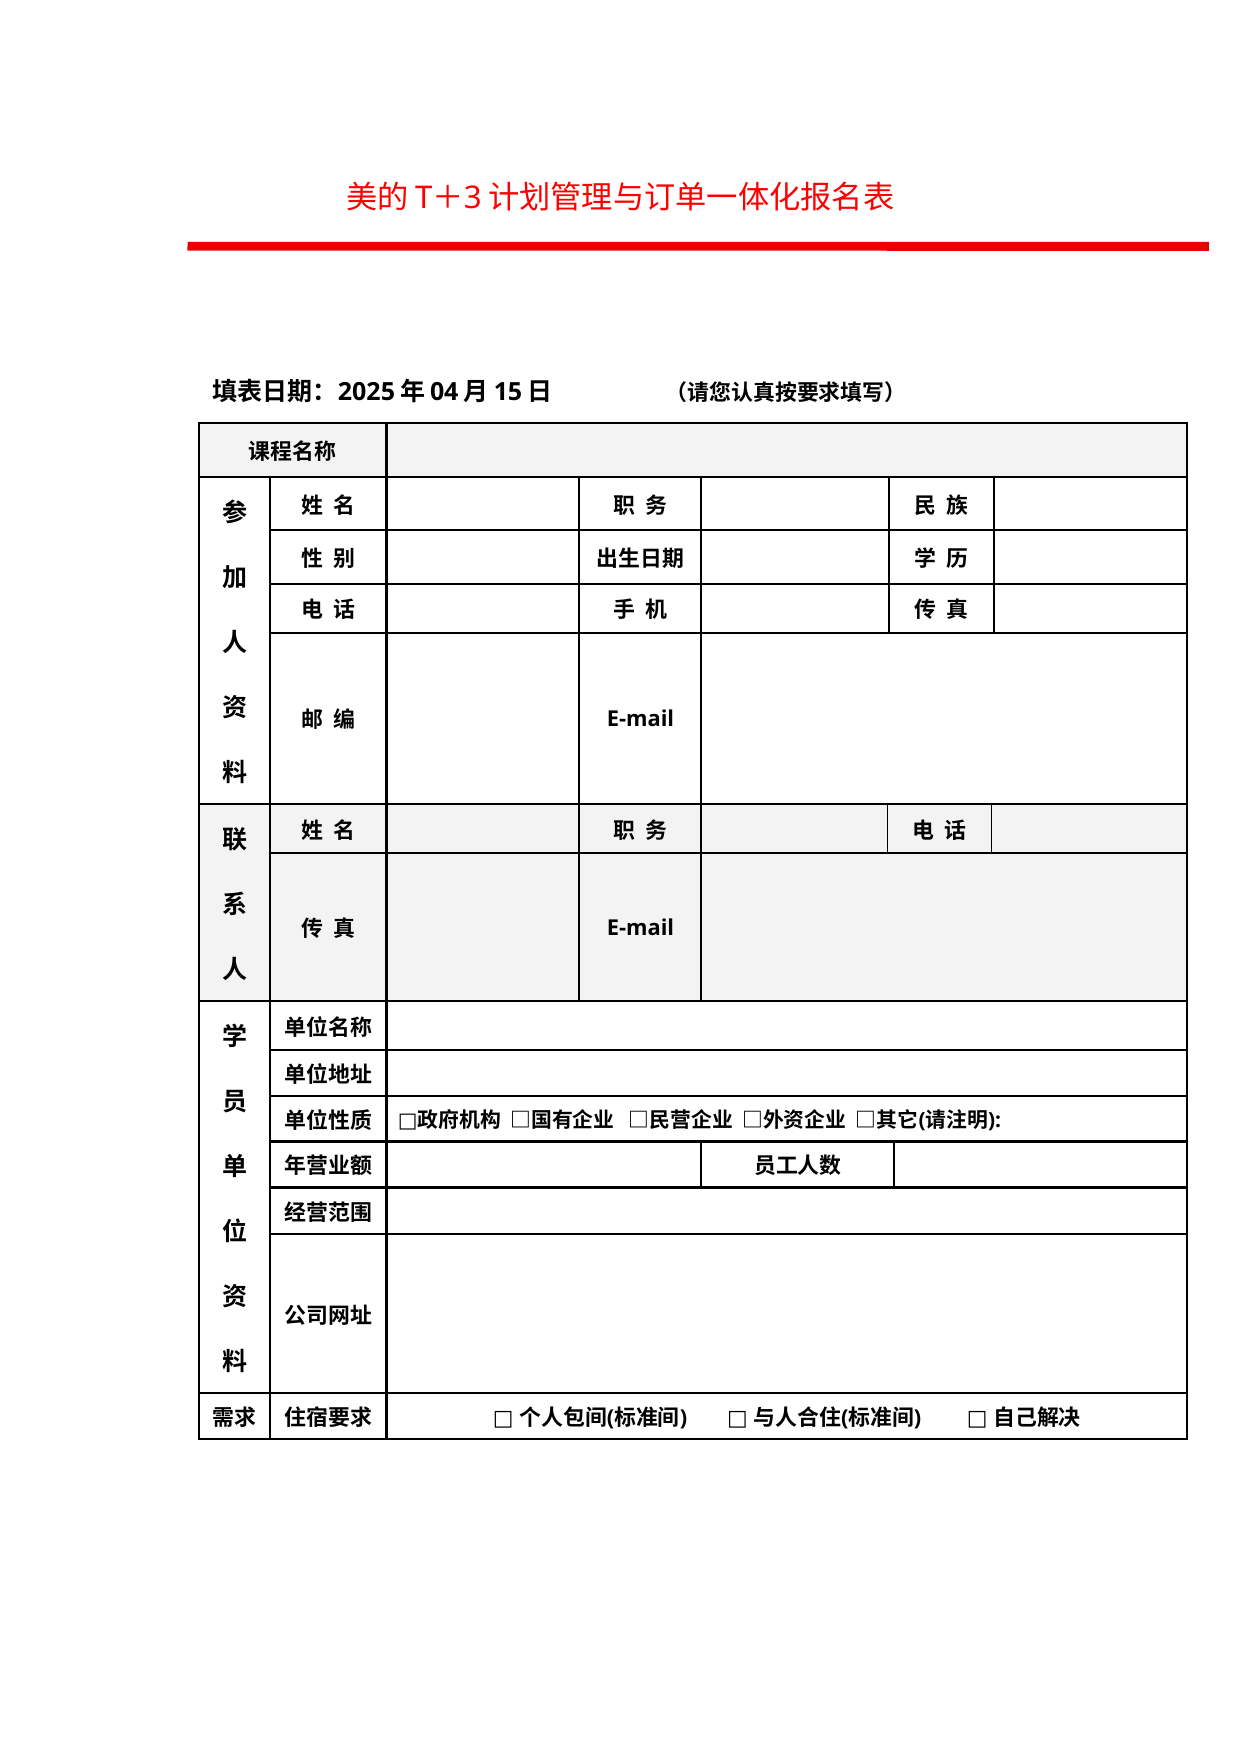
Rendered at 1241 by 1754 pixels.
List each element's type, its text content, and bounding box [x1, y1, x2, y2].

table_cell [388, 531, 578, 582]
table_cell [995, 585, 1186, 632]
table_cell 职 务 [580, 805, 700, 852]
table_cell [388, 1143, 700, 1186]
table_cell 学 历 [890, 531, 993, 582]
table_cell 姓 名 [271, 805, 385, 852]
table_cell 手 机 [580, 585, 700, 632]
table_cell [388, 634, 578, 803]
table_header [388, 424, 1186, 476]
table_cell 公司网址 [271, 1235, 385, 1392]
table_cell 住宿要求 [271, 1394, 385, 1438]
table_cell [895, 1143, 1186, 1186]
table_cell 单位名称 [271, 1002, 385, 1049]
table_cell 员工人数 [702, 1143, 893, 1186]
table_cell 经营范围 [271, 1189, 385, 1233]
table_cell [995, 478, 1186, 529]
table_cell 联 系 人 [200, 805, 269, 1000]
table_cell [992, 805, 1186, 852]
table_cell 姓 名 [271, 478, 385, 529]
table_cell [702, 585, 888, 632]
table_cell 民 族 [890, 478, 993, 529]
table_cell [388, 478, 578, 529]
table_cell [702, 854, 1186, 1000]
table_cell [388, 1235, 1186, 1392]
text 填表日期：2025年04月15日 （请您认真按要求填写） [187, 357, 1053, 422]
table_cell [995, 531, 1186, 582]
table_cell E-mail [580, 634, 700, 803]
table_cell 邮 编 [271, 634, 385, 803]
table_cell [388, 1002, 1186, 1049]
table_cell [388, 1051, 1186, 1095]
table_cell 年营业额 [271, 1143, 385, 1186]
table_cell [388, 805, 578, 852]
table_cell E-mail [580, 854, 700, 1000]
table_cell [702, 531, 888, 582]
table_cell 单位地址 [271, 1051, 385, 1095]
table_cell 性 别 [271, 531, 385, 582]
table_cell [702, 478, 888, 529]
table_cell 参加人资料 [200, 478, 269, 803]
table_cell 学 员 单 位 资 料 [200, 1002, 269, 1392]
table_cell 传 真 [890, 585, 993, 632]
table_cell [388, 854, 578, 1000]
table_cell [388, 585, 578, 632]
table_cell 出生日期 [580, 531, 700, 582]
table_cell [388, 1189, 1186, 1233]
table_cell 职 务 [580, 478, 700, 529]
table_cell □ 个人包间(标准间) □ 与人合住(标准间) □ 自己解决 [388, 1394, 1186, 1438]
table_cell [702, 634, 1186, 803]
table_cell 传 真 [271, 854, 385, 1000]
text 美的T＋3计划管理与订单一体化报名表 [187, 162, 1053, 227]
table_cell 电 话 [271, 585, 385, 632]
table_cell 需求 [200, 1394, 269, 1438]
table_header 课程名称 [200, 424, 385, 476]
table_cell 电 话 [888, 805, 991, 852]
table_cell [702, 805, 887, 852]
table_cell 单位性质 [271, 1097, 385, 1140]
table_cell □政府机构 □国有企业 □民营企业 □外资企业 □其它(请注明): [388, 1097, 1186, 1140]
